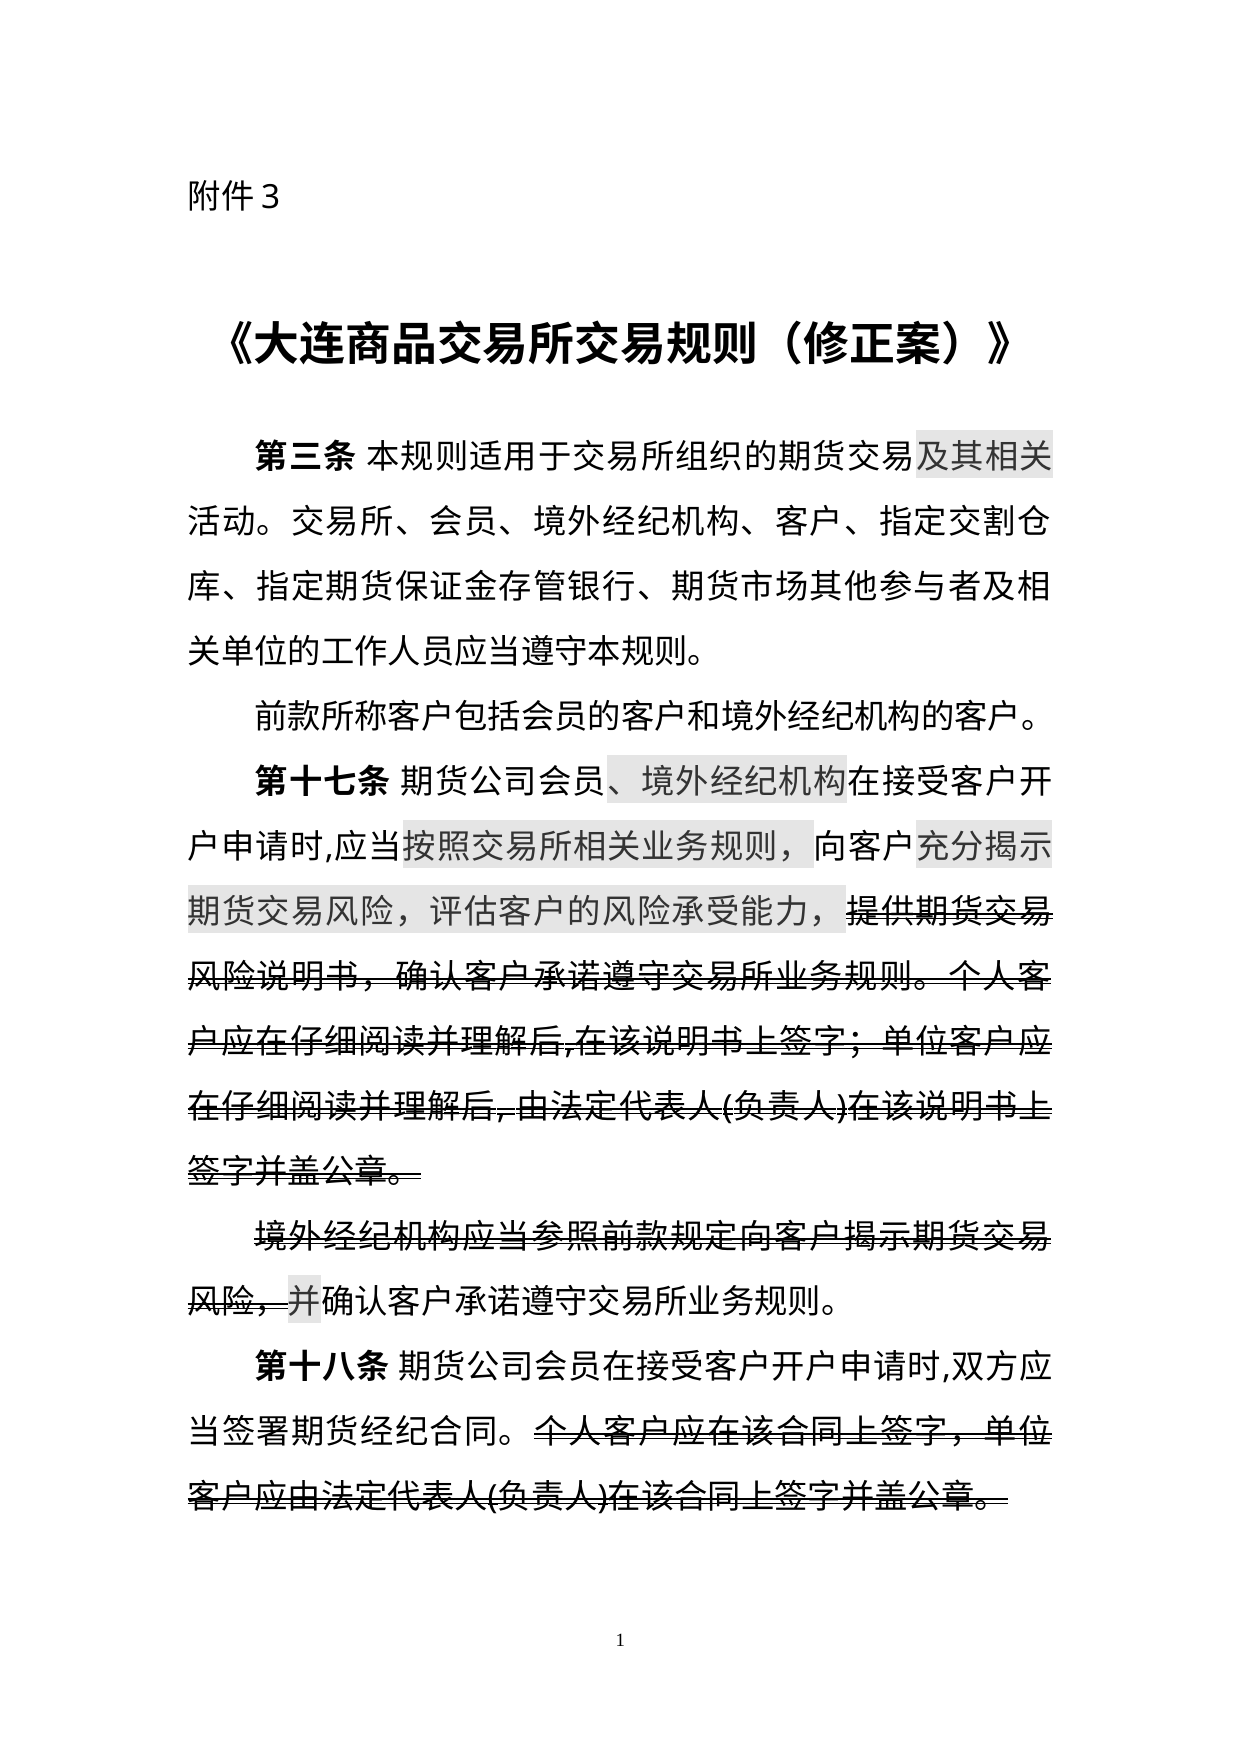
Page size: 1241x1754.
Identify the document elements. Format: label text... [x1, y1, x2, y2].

text 境外经纪机构应当参照前款规定向客户揭示期货交易风险，并确认客户承诺遵守交易所业务规则。 [187, 1202, 1053, 1332]
text 《大连商品交易所交易规则（修正案）》 [187, 292, 1053, 389]
text 附件3 [187, 162, 1053, 227]
list 前款所称客户包括会员的客户和境外经纪机构的客户。 [187, 682, 1053, 747]
text 第十七条 期货公司会员、境外经纪机构在接受客户开户申请时,应当按照交易所相关业务规则，向客户充分揭示期货交易风险，评估客户的风险承受能力，提供期货交易风险说明书，确认客户承诺遵守交易所业务规则。个人客户应在仔细阅读并理解后,在该说明书上签字；单位客户应在仔细阅读并理解后, 由法定代表人(负责人)在该说明书上签字并盖公章。 [187, 747, 1053, 1202]
list 第三条 本规则适用于交易所组织的期货交易及其相关活动。交易所、会员、境外经纪机构、客户、指定交割仓库、指定期货保证金存管银行、期货市场其他参与者及相关单位的工作人员应当遵守本规则。 [187, 422, 1053, 682]
text 第十八条 期货公司会员在接受客户开户申请时,双方应当签署期货经纪合同。个人客户应在该合同上签字，单位客户应由法定代表人(负责人)在该合同上签字并盖公章。 [187, 1332, 1053, 1527]
